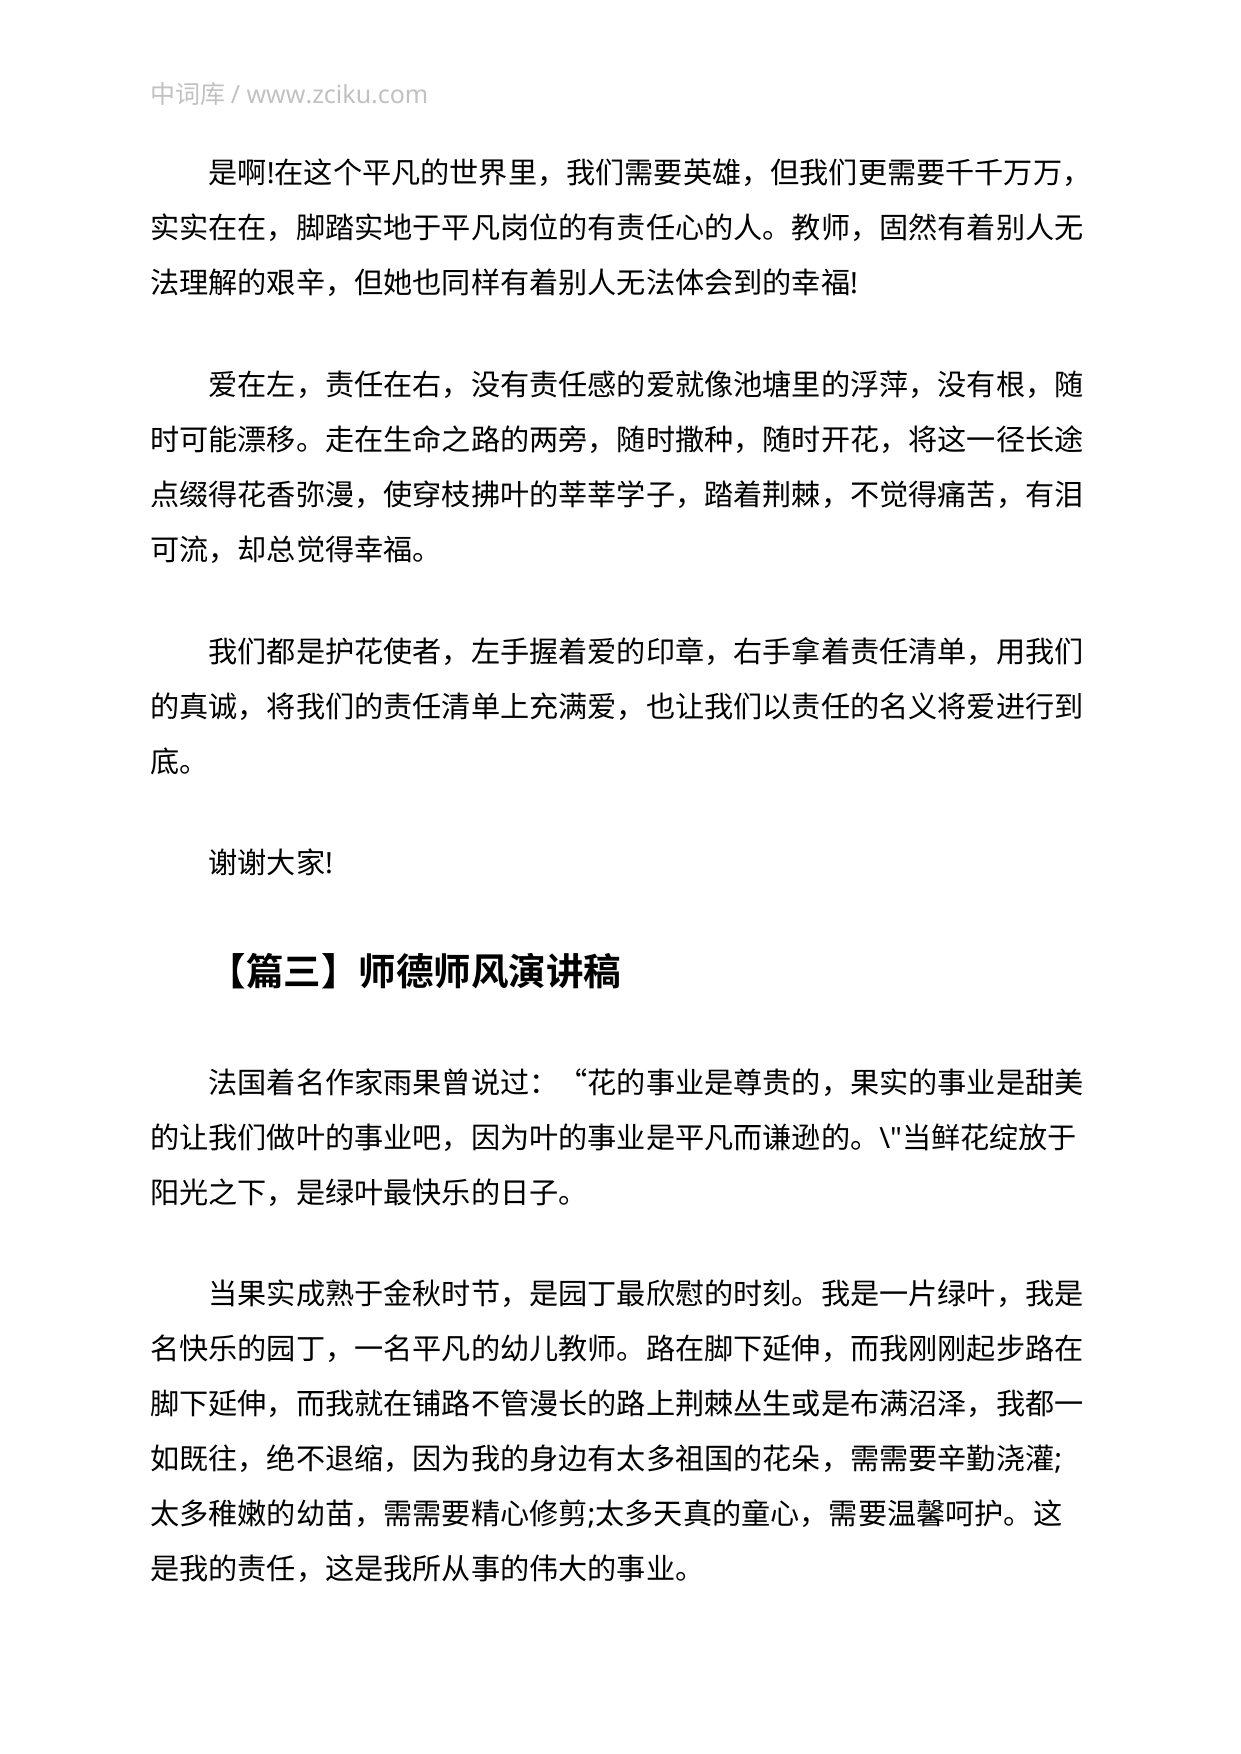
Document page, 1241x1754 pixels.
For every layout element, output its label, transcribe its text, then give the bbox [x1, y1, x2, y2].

text 当果实成熟于金秋时节，是园丁最欣慰的时刻。我是一片绿叶，我是名快乐的园丁，一名平凡的幼儿教师。路在脚下延伸，而我刚刚起步路在脚下延伸，而我就在铺路不管漫长的路上荆棘丛生或是布满沼泽，我都一如既往，绝不退缩，因为我的身边有太多祖国的花朵，需需要辛勤浇灌;太多稚嫩的幼苗，需需要精心修剪;太多天真的童心，需要温馨呵护。这是我的责任，这是我所从事的伟大的事业。 [150, 1271, 1090, 1588]
text 法国着名作家雨果曾说过：“花的事业是尊贵的，果实的事业是甜美的让我们做叶的事业吧，因为叶的事业是平凡而谦逊的。\"当鲜花绽放于阳光之下，是绿叶最快乐的日子。 [150, 1059, 1090, 1211]
text 谢谢大家! [150, 840, 1090, 882]
text 我们都是护花使者，左手握着爱的印章，右手拿着责任清单，用我们的真诚，将我们的责任清单上充满爱，也让我们以责任的名义将爱进行到底。 [150, 628, 1090, 780]
text 爱在左，责任在右，没有责任感的爱就像池塘里的浮萍，没有根，随时可能漂移。走在生命之路的两旁，随时撒种，随时开花，将这一径长途点缀得花香弥漫，使穿枝拂叶的莘莘学子，踏着荆棘，不觉得痛苦，有泪可流，却总觉得幸福。 [150, 362, 1090, 569]
text 是啊!在这个平凡的世界里，我们需要英雄，但我们更需要千千万万，实实在在，脚踏实地于平凡岗位的有责任心的人。教师，固然有着别人无法理解的艰辛，但她也同样有着别人无法体会到的幸福! [150, 150, 1090, 302]
text 【篇三】师德师风演讲稿 [150, 942, 1090, 996]
